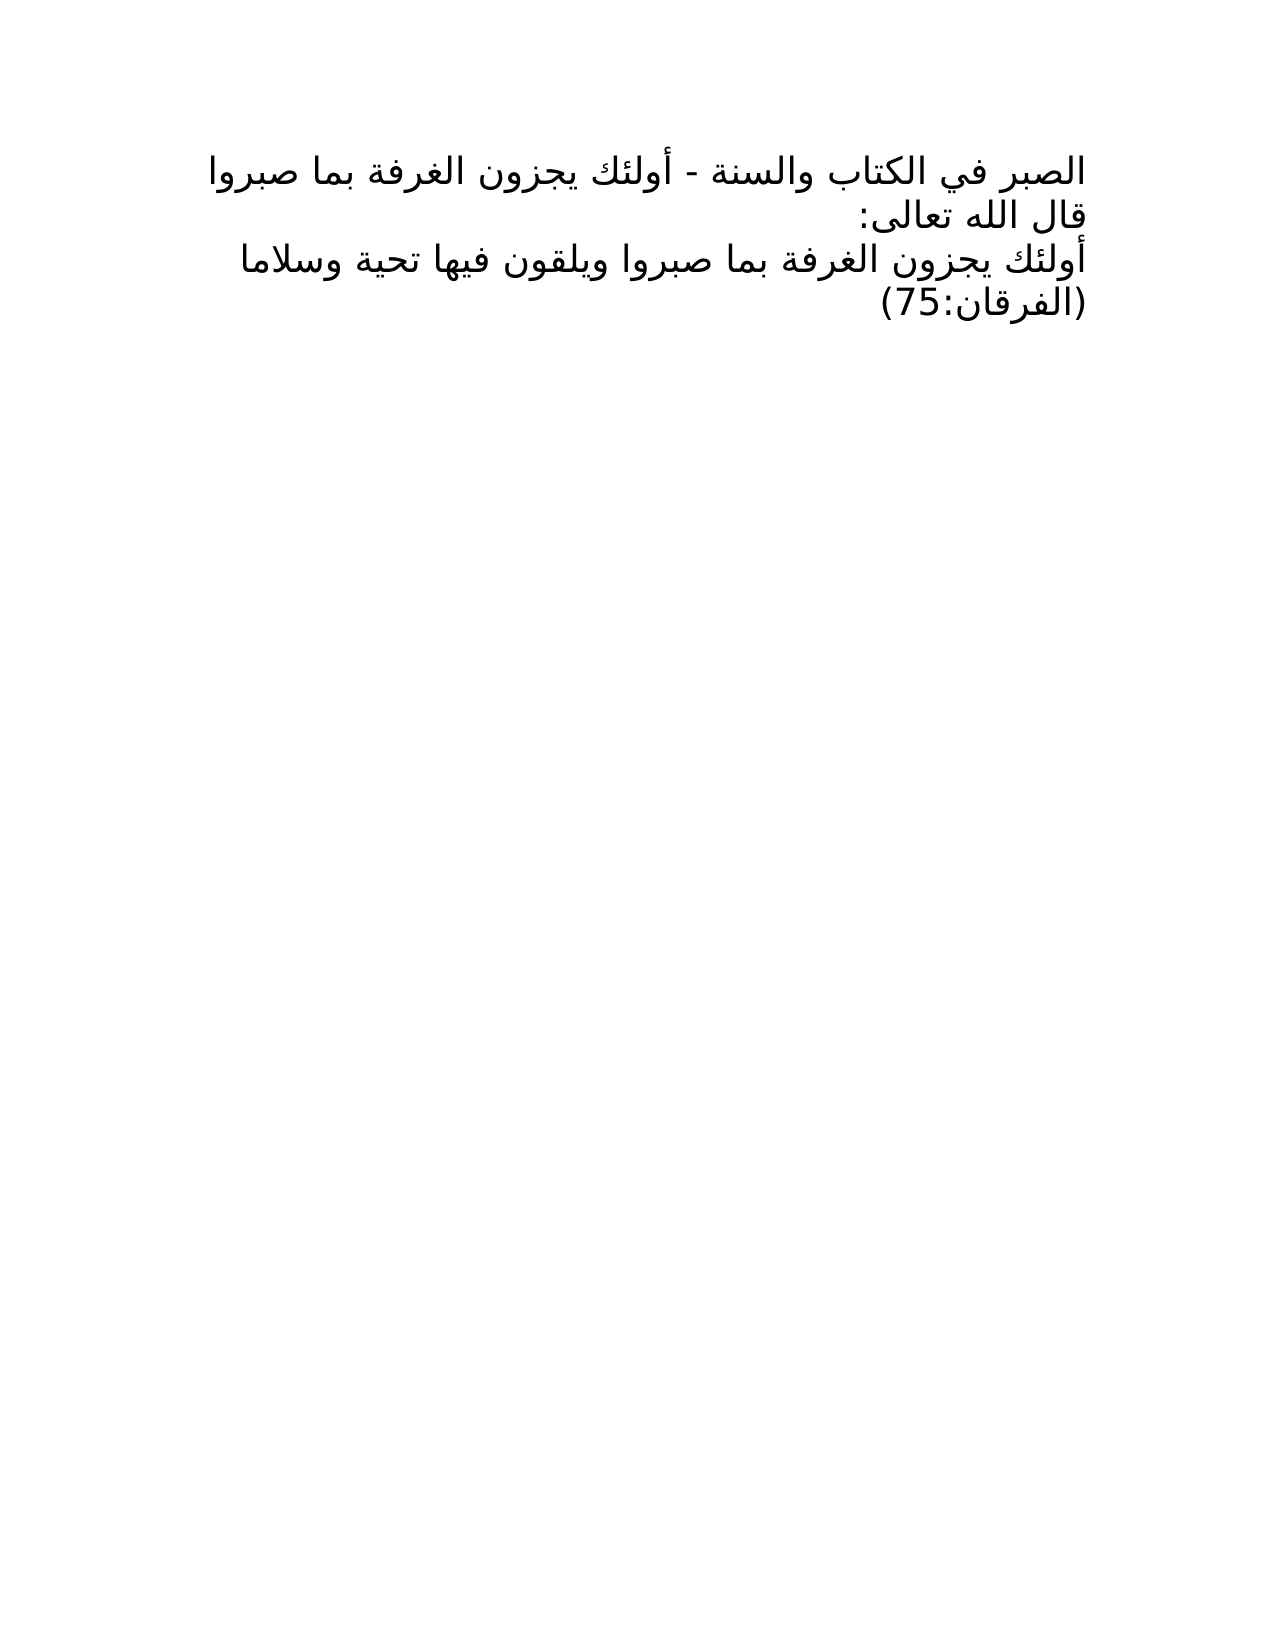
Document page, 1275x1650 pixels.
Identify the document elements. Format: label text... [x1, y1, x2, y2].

text (الفرقان:75) [187, 281, 1087, 324]
text أولئك يجزون الغرفة بما صبروا ويلقون فيها تحية وسلاما [187, 237, 1087, 281]
text قال الله تعالى: [187, 194, 1087, 237]
text الصبر في الكتاب والسنة - أولئك يجزون الغرفة بما صبروا [187, 150, 1087, 194]
